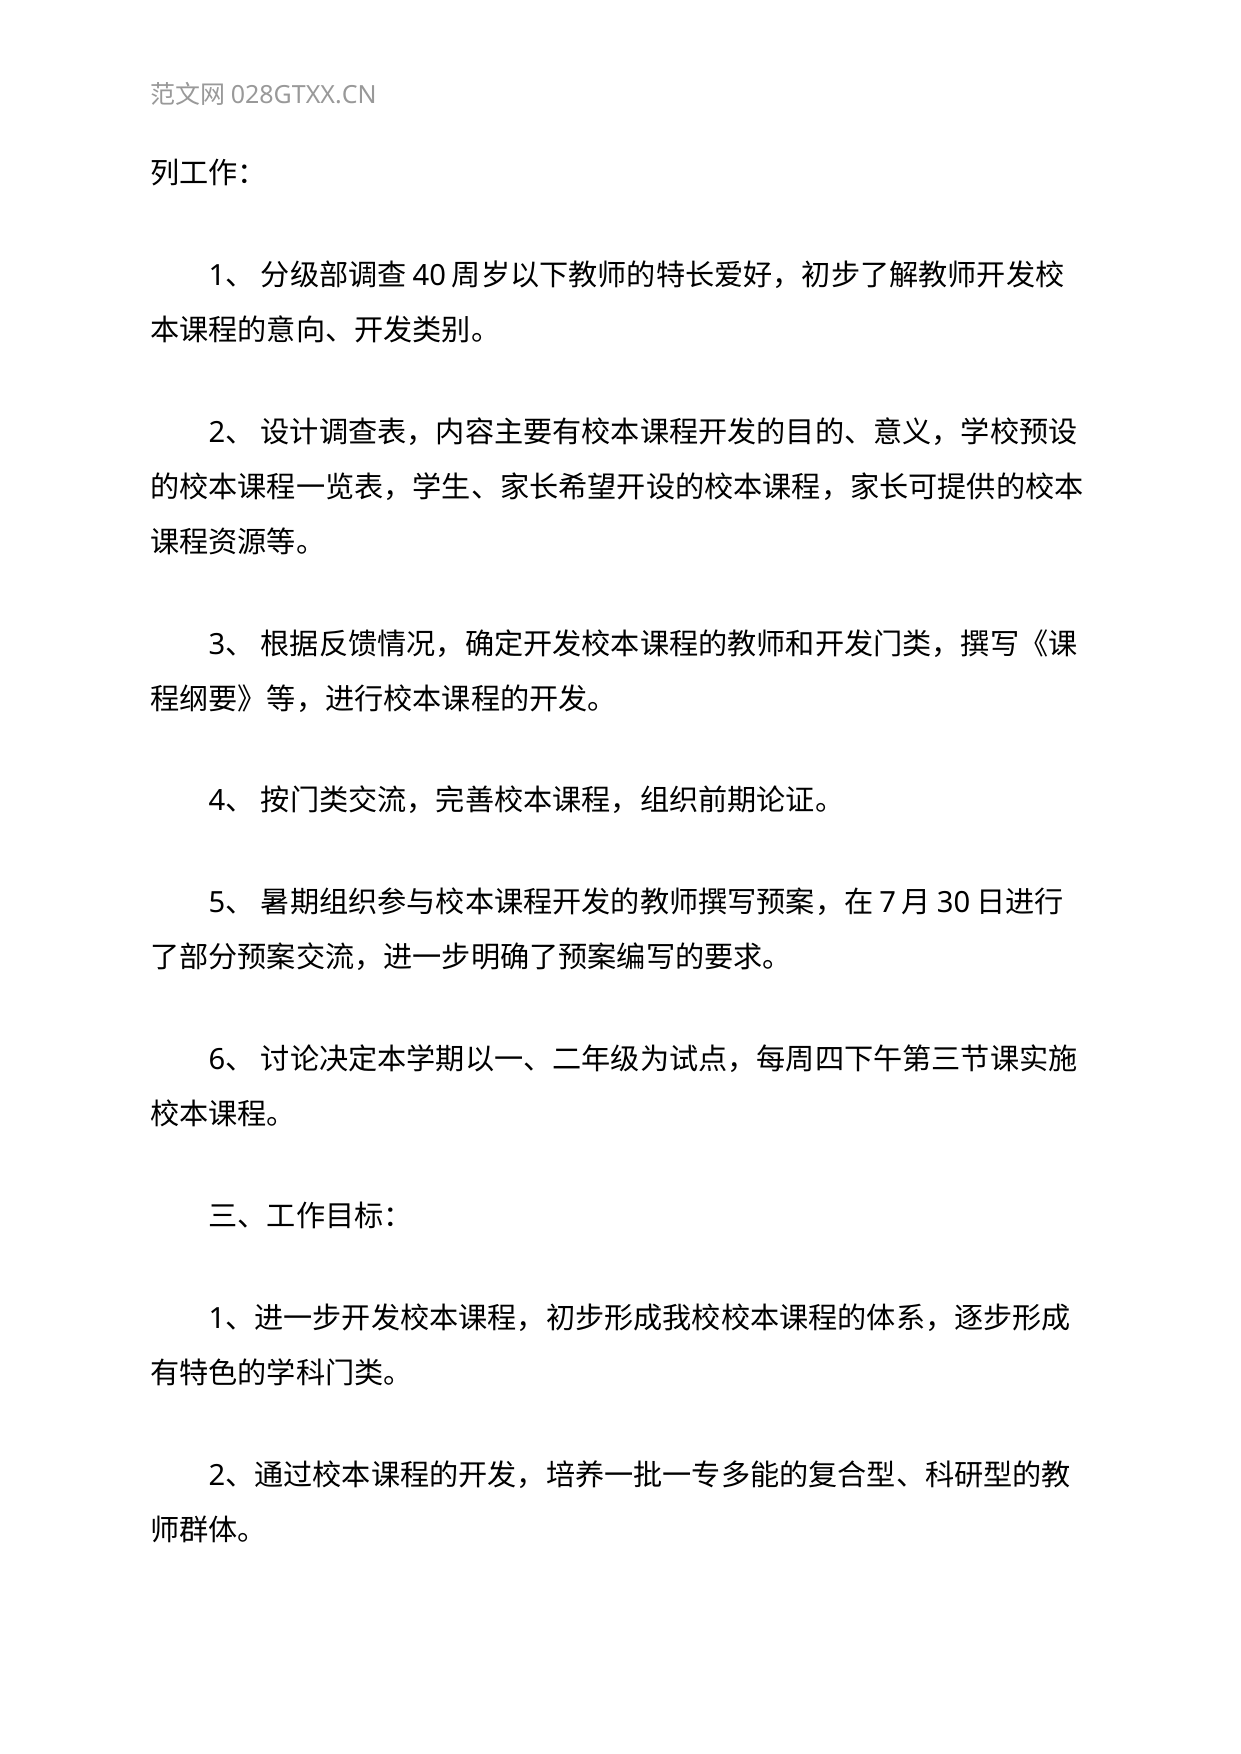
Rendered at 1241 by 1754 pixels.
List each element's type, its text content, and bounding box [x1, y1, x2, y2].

text 1、 分级部调查40周岁以下教师的特长爱好，初步了解教师开发校本课程的意向、开发类别。 [150, 252, 1090, 349]
text 三、工作目标： [150, 1192, 1090, 1235]
text 2、 设计调查表，内容主要有校本课程开发的目的、意义，学校预设的校本课程一览表，学生、家长希望开设的校本课程，家长可提供的校本课程资源等。 [150, 408, 1090, 561]
text 3、 根据反馈情况，确定开发校本课程的教师和开发门类，撰写《课程纲要》等，进行校本课程的开发。 [150, 620, 1090, 717]
text 6、 讨论决定本学期以一、二年级为试点，每周四下午第三节课实施校本课程。 [150, 1036, 1090, 1133]
text 1、进一步开发校本课程，初步形成我校校本课程的体系，逐步形成有特色的学科门类。 [150, 1294, 1090, 1392]
text 2、通过校本课程的开发，培养一批一专多能的复合型、科研型的教师群体。 [150, 1451, 1090, 1548]
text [150, 150, 1090, 192]
text 4、 按门类交流，完善校本课程，组织前期论证。 [150, 777, 1090, 819]
text 5、 暑期组织参与校本课程开发的教师撰写预案，在7月30日进行了部分预案交流，进一步明确了预案编写的要求。 [150, 879, 1090, 976]
